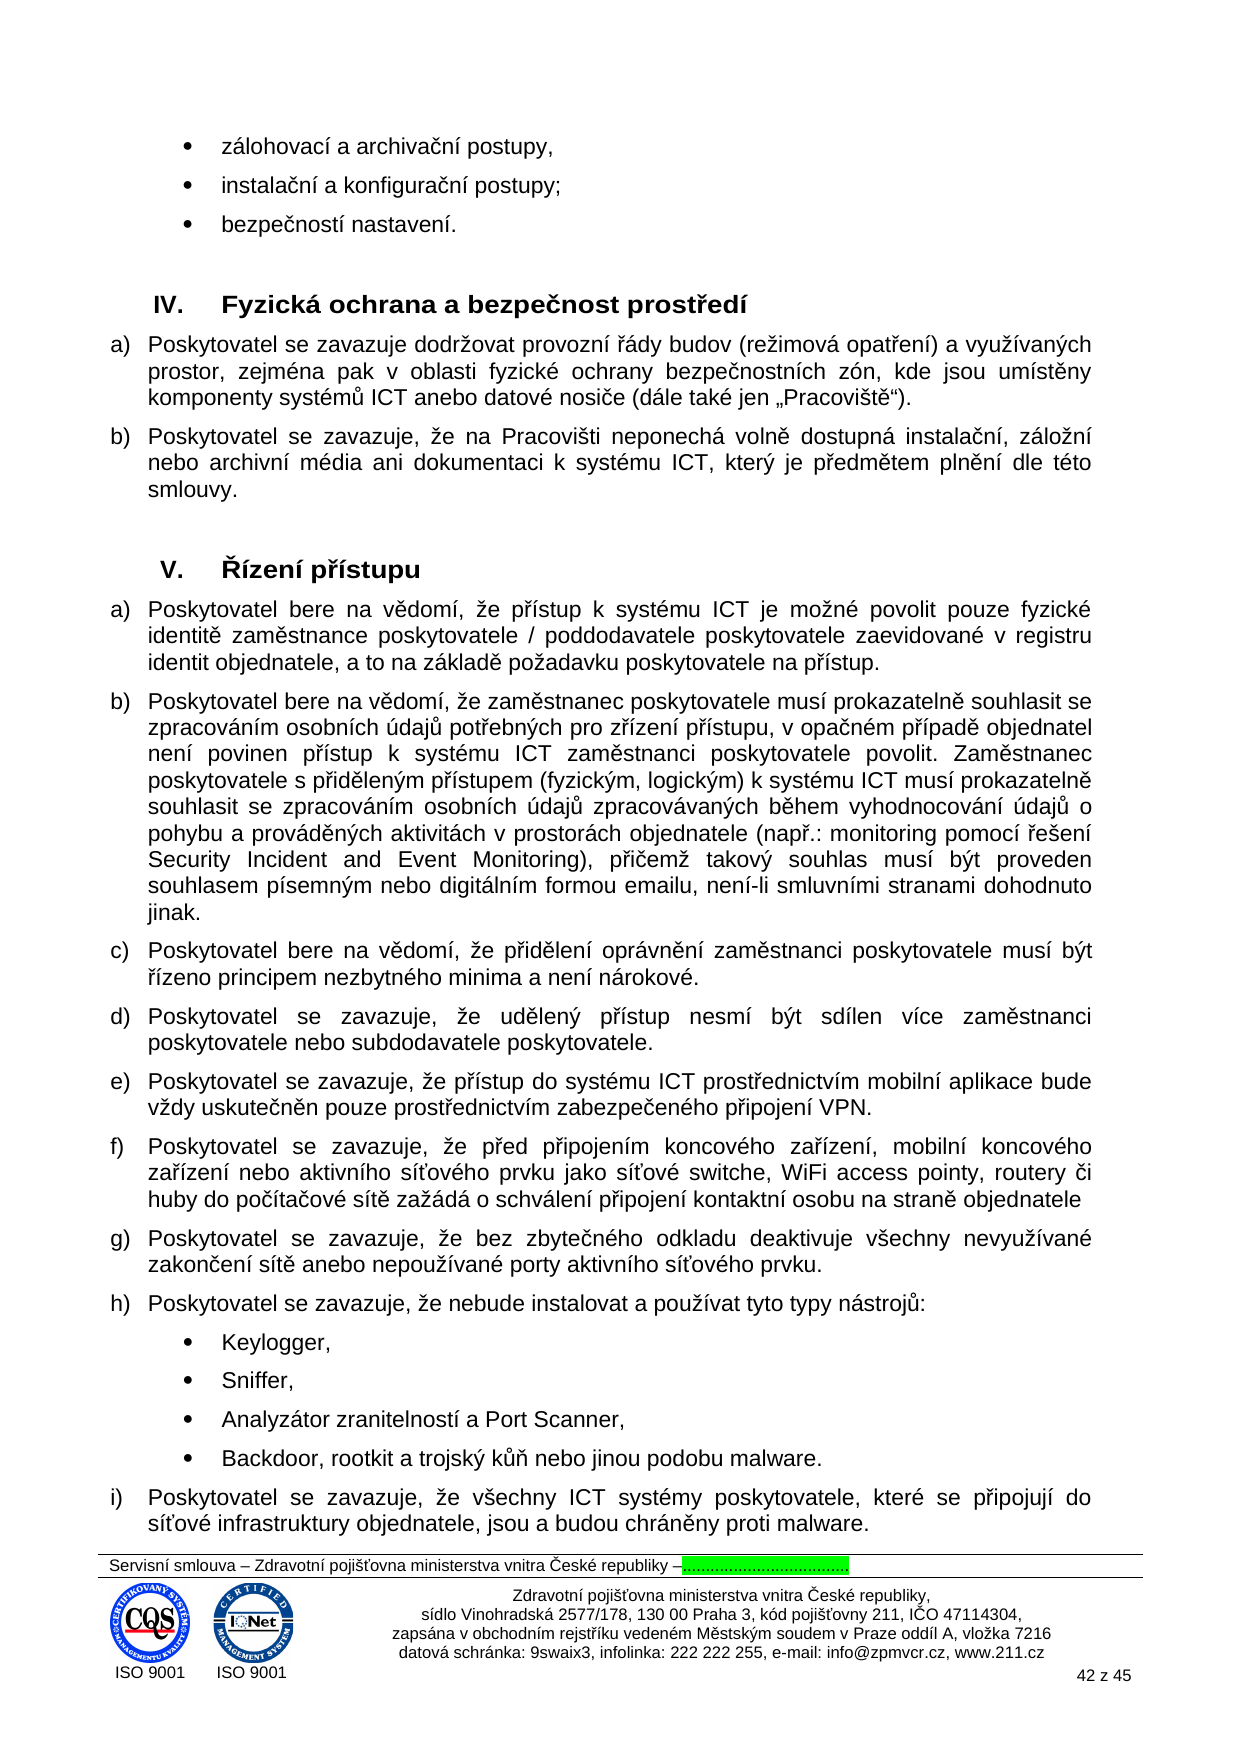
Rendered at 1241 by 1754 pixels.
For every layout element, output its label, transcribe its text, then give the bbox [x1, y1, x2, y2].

list Poskytovatel se zavazuje, že přístup do systému ICT prostřednictvím mobilní aplikace bude vždy uskutečněn pouze prostřednictvím zabezpečeného připojení VPN. [110, 1068, 1093, 1121]
list Poskytovatel se zavazuje, že všechny ICT systémy poskytovatele, které se připojují do síťové infrastruktury objednatele, jsou a budou chráněny proti malware. [110, 1484, 1093, 1537]
list zálohovací a archivační postupy, [183, 133, 1093, 159]
picture [213, 1583, 294, 1663]
list Poskytovatel se zavazuje, že na Pracovišti neponechá volně dostupná instalační, záložní nebo archivní média ani dokumentaci k systému ICT, který je předmětem plnění dle této smlouvy. [110, 423, 1093, 502]
list instalační a konfigurační postupy; [183, 172, 1093, 198]
list Poskytovatel se zavazuje, že před připojením koncového zařízení, mobilní koncového zařízení nebo aktivního síťového prvku jako síťové switche, WiFi access pointy, routery či huby do počítačové sítě zažádá o schválení připojení kontaktní osobu na straně objednatele [110, 1133, 1093, 1212]
picture [110, 1583, 190, 1663]
list Řízení přístupu [183, 555, 1093, 584]
list Backdoor, rootkit a trojský kůň nebo jinou podobu malware. [184, 1445, 1093, 1472]
list Poskytovatel bere na vědomí, že přístup k systému ICT je možné povolit pouze fyzické identitě zaměstnance poskytovatele / poddodavatele poskytovatele zaevidované v registru identit objednatele, a to na základě požadavku poskytovatele na přístup. [110, 596, 1093, 675]
list Sniffer, [184, 1367, 1093, 1394]
list Analyzátor zranitelností a Port Scanner, [184, 1406, 1093, 1433]
list Poskytovatel bere na vědomí, že přidělení oprávnění zaměstnanci poskytovatele musí být řízeno principem nezbytného minima a není nárokové. [110, 937, 1093, 990]
list bezpečností nastavení. [183, 211, 1093, 237]
list Poskytovatel se zavazuje dodržovat provozní řády budov (režimová opatření) a využívaných prostor, zejména pak v oblasti fyzické ochrany bezpečnostních zón, kde jsou umístěny komponenty systémů ICT anebo datové nosiče (dále také jen „Pracoviště“). [110, 331, 1093, 410]
list Poskytovatel se zavazuje, že udělený přístup nesmí být sdílen více zaměstnanci poskytovatele nebo subdodavatele poskytovatele. [110, 1003, 1093, 1055]
list Poskytovatel se zavazuje, že nebude instalovat a používat tyto typy nástrojů: [110, 1290, 1093, 1316]
list Fyzická ochrana a bezpečnost prostředí [183, 290, 1093, 319]
list Keylogger, [184, 1329, 1093, 1355]
list Poskytovatel se zavazuje, že bez zbytečného odkladu deaktivuje všechny nevyužívané zakončení sítě anebo nepoužívané porty aktivního síťového prvku. [110, 1224, 1093, 1277]
list Poskytovatel bere na vědomí, že zaměstnanec poskytovatele musí prokazatelně souhlasit se zpracováním osobních údajů potřebných pro zřízení přístupu, v opačném případě objednatel není povinen přístup k systému ICT zaměstnanci poskytovatele povolit. Zaměstnanec poskytovatele s přiděleným přístupem (fyzickým, logickým) k systému ICT musí prokazatelně souhlasit se zpracováním osobních údajů zpracovávaných během vyhodnocování údajů o pohybu a prováděných aktivitách v prostorách objednatele (např.: monitoring pomocí řešení Security Incident and Event Monitoring), přičemž takový souhlas musí být proveden souhlasem písemným nebo digitálním formou emailu, není-li smluvními stranami dohodnuto jinak. [110, 688, 1093, 925]
